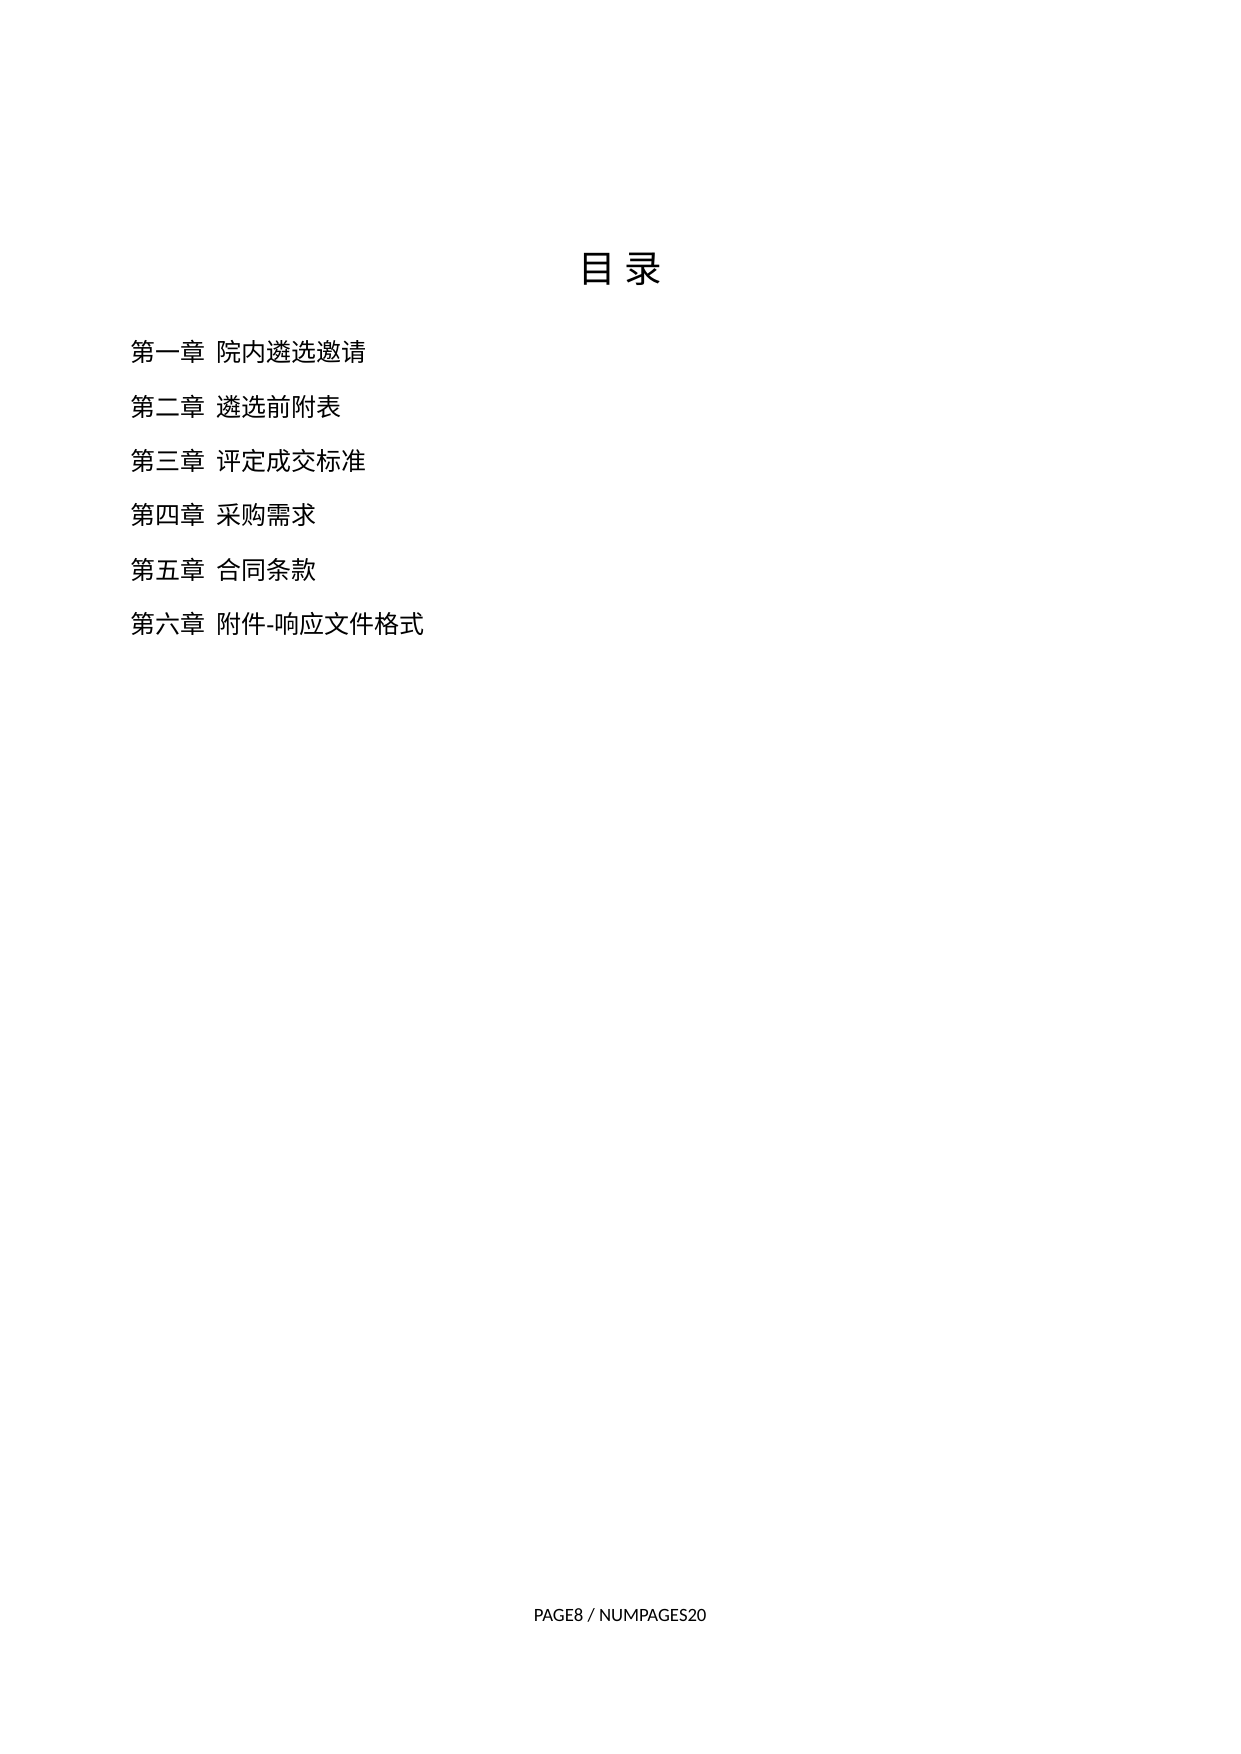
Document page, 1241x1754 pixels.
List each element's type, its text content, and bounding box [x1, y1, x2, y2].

text 第三章 评定成交标准 [130, 441, 1110, 478]
text 目 录 [130, 238, 1110, 293]
text 第六章 附件-响应文件格式 [130, 604, 1110, 641]
text 第二章 遴选前附表 [130, 387, 1110, 423]
text 第一章 院内遴选邀请 [130, 333, 1110, 369]
text 第五章 合同条款 [130, 550, 1110, 586]
text 第四章 采购需求 [130, 496, 1110, 532]
